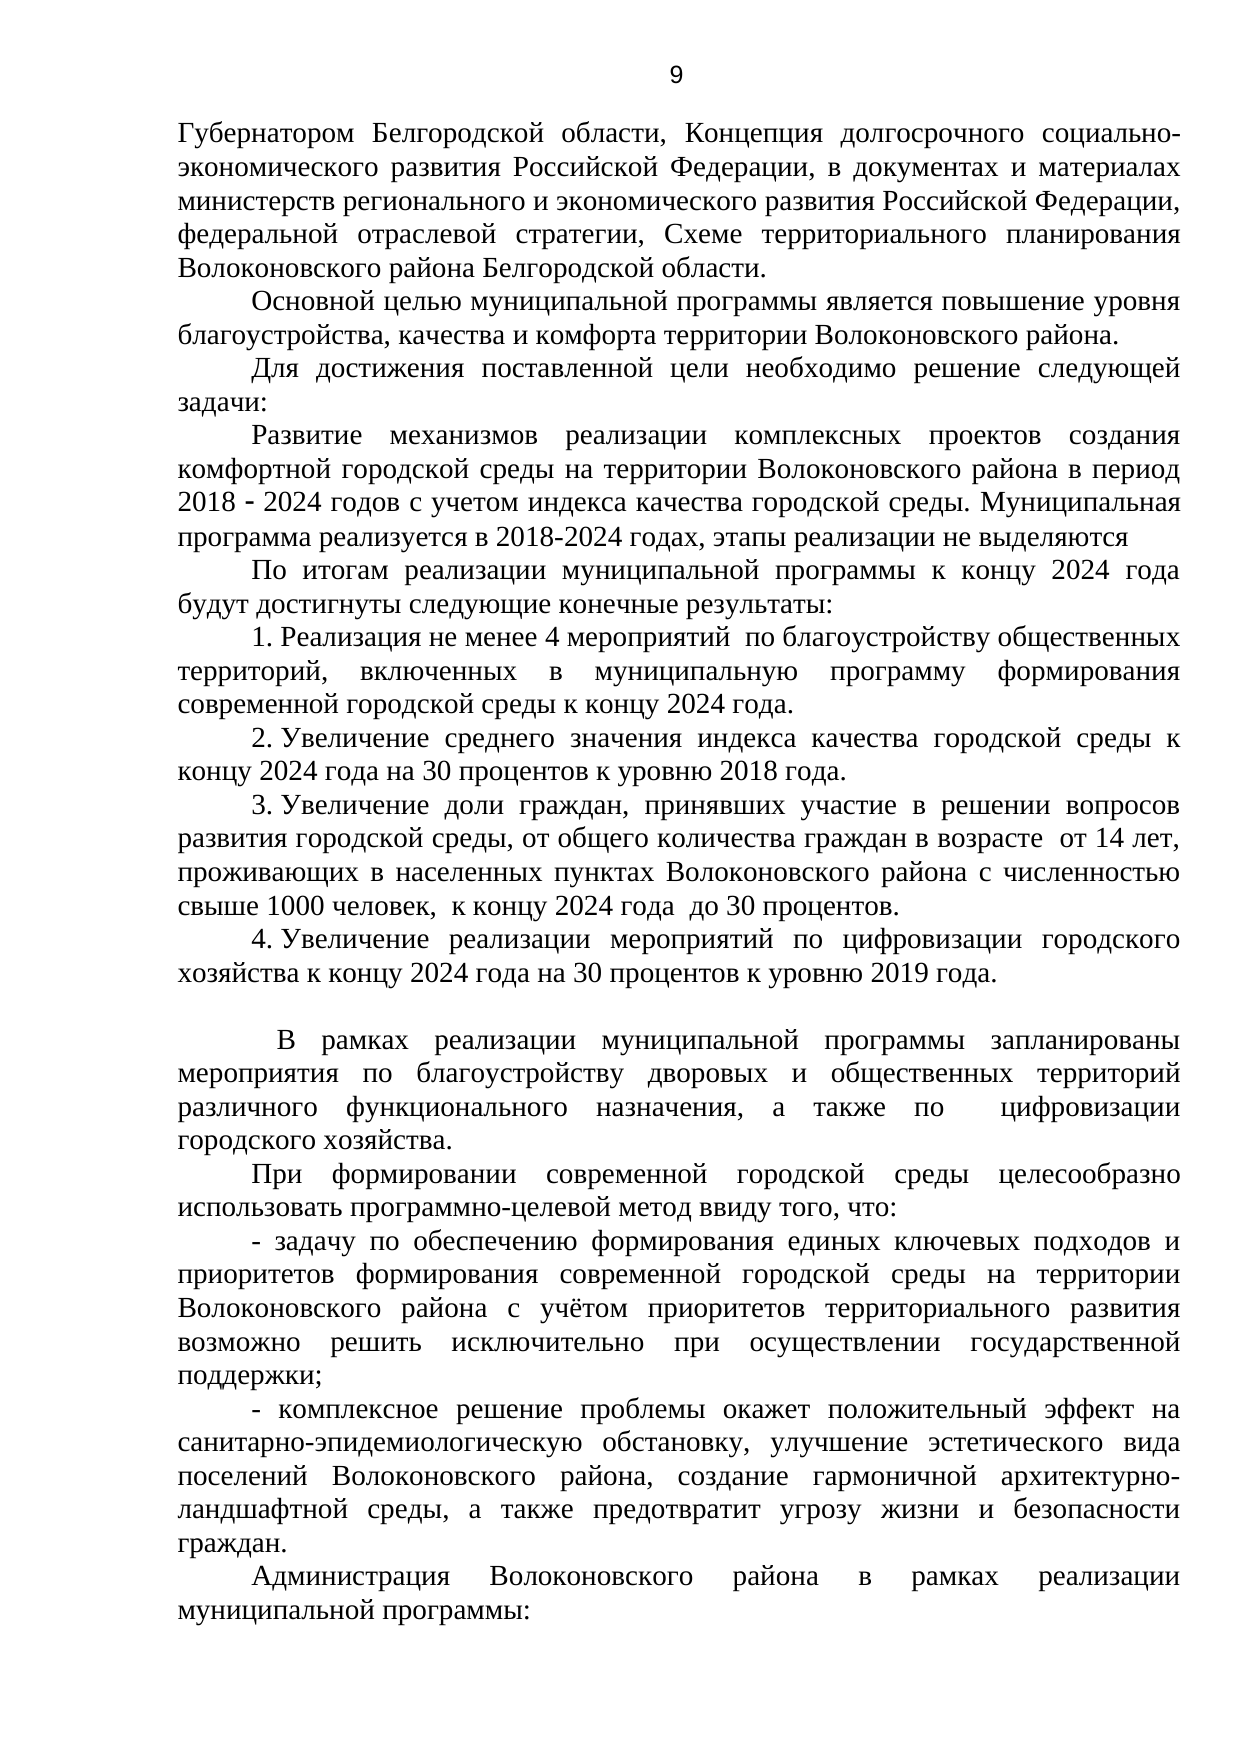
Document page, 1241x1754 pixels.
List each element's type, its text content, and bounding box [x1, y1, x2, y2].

text 1. Реализация не менее 4 мероприятий по благоустройству общественных территорий, включенных в муниципальную программу формирования современной городской среды к концу 2024 года. [177, 619, 1181, 720]
text Основной целью муниципальной программы является повышение уровня благоустройства, качества и комфорта территории Волоконовского района. [177, 283, 1181, 350]
text При формировании современной городской среды целесообразно использовать программно-целевой метод ввиду того, что: [177, 1156, 1181, 1223]
text В рамках реализации муниципальной программы запланированы мероприятия по благоустройству дворовых и общественных территорий различного функционального назначения, а также по цифровизации городского хозяйства. [177, 1022, 1181, 1156]
text Развитие механизмов реализации комплексных проектов создания комфортной городской среды на территории Волоконовского района в период 2018 2024 годов с учетом индекса качества городской среды. Муниципальная программа реализуется в 2018-2024 годах, этапы реализации не выделяются [177, 417, 1181, 552]
text 3. Увеличение доли граждан, принявших участие в решении вопросов развития городской среды, от общего количества граждан в возрасте от 14 лет, проживающих в населенных пунктах Волоконовского района с численностью свыше 1000 человек, к концу 2024 года до 30 процентов. [177, 787, 1181, 921]
text По итогам реализации муниципальной программы к концу 2024 года будут достигнуты следующие конечные результаты: [177, 552, 1181, 619]
text Для достижения поставленной цели необходимо решение следующей задачи: [177, 350, 1181, 417]
text - задачу по обеспечению формирования единых ключевых подходов и приоритетов формирования современной городской среды на территории Волоконовского района с учётом приоритетов территориального развития возможно решить исключительно при осуществлении государственной поддержки; [177, 1223, 1181, 1391]
text Администрация Волоконовского района в рамках реализации муниципальной программы: [177, 1558, 1181, 1626]
text 2. Увеличение среднего значения индекса качества городской среды к концу 2024 года на 30 процентов к уровню 2018 года. [177, 720, 1181, 787]
text 4. Увеличение реализации мероприятий по цифровизации городского хозяйства к концу 2024 года на 30 процентов к уровню 2019 года. [177, 921, 1181, 988]
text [177, 116, 1181, 283]
text - комплексное решение проблемы окажет положительный эффект на санитарно-эпидемиологическую обстановку, улучшение эстетического вида поселений Волоконовского района, создание гармоничной архитектурно-ландшафтной среды, а также предотвратит угрозу жизни и безопасности граждан. [177, 1391, 1181, 1558]
